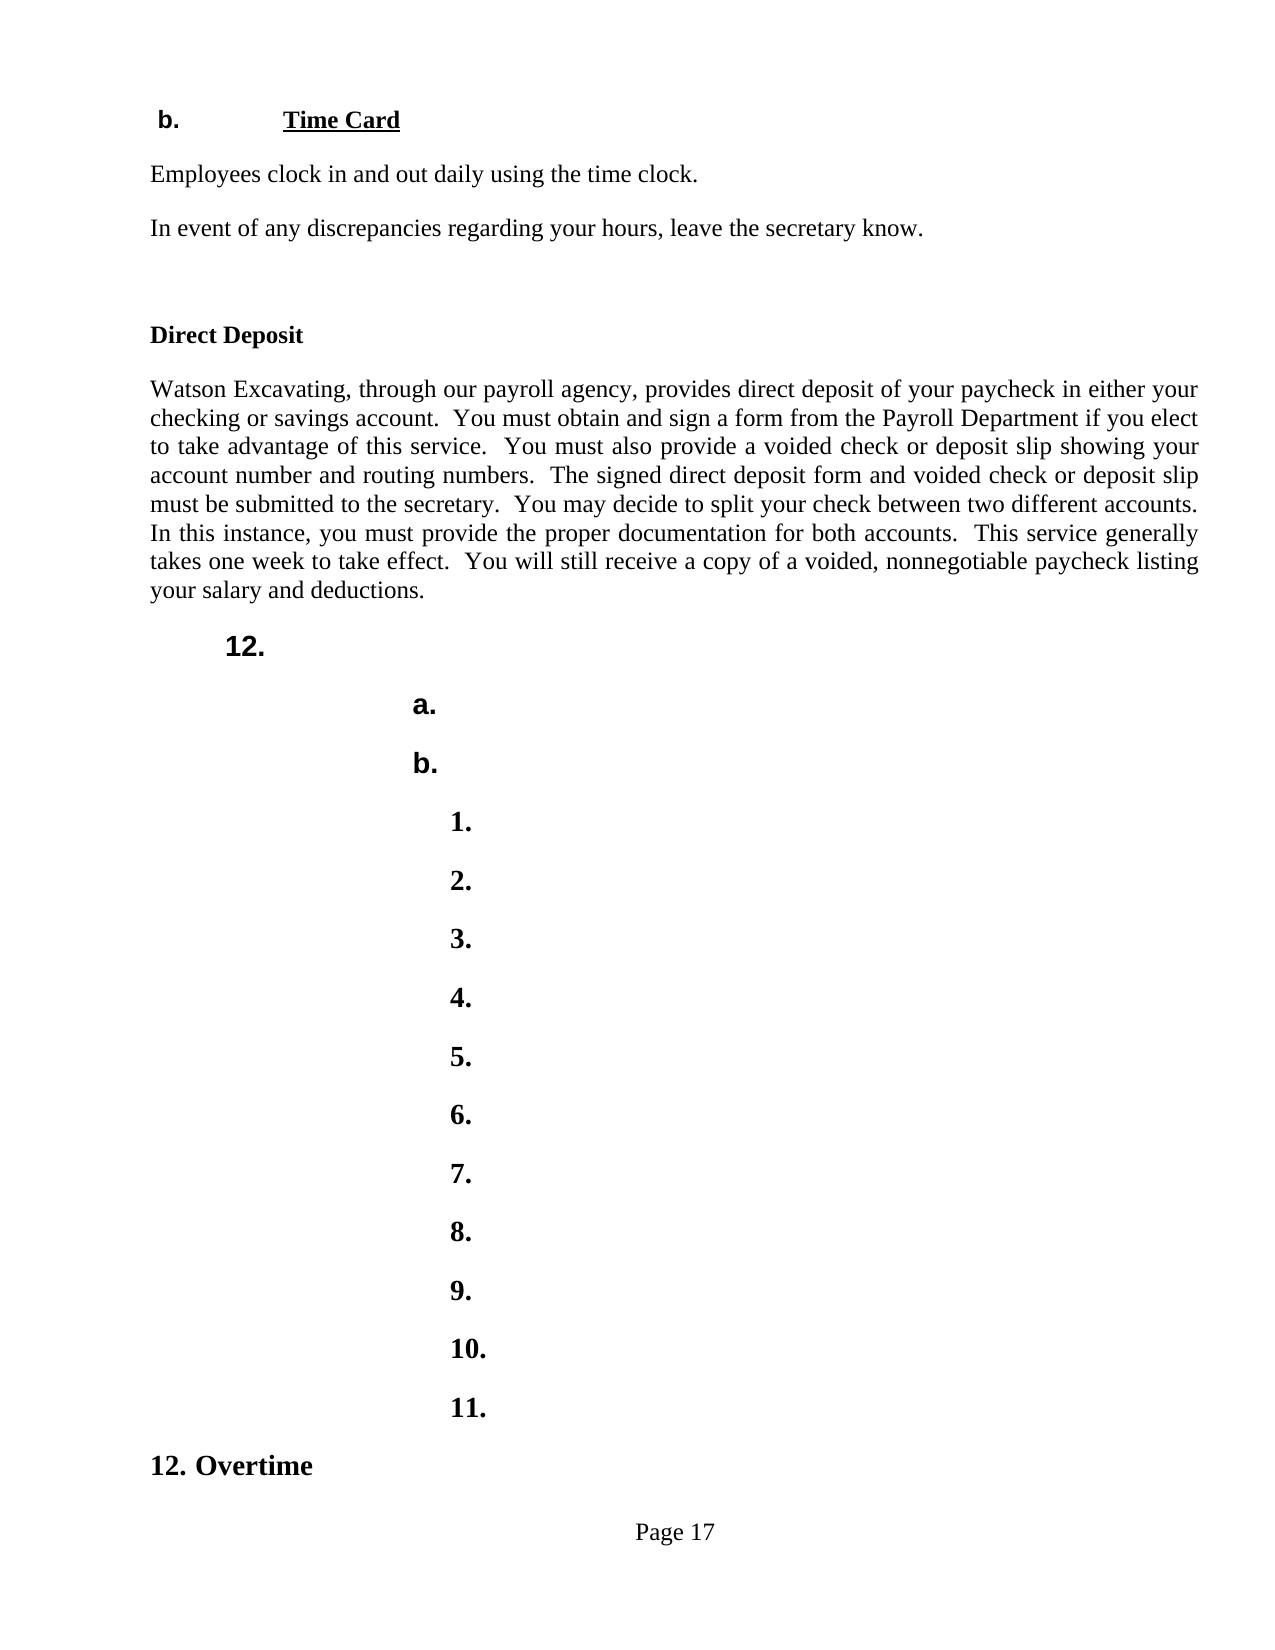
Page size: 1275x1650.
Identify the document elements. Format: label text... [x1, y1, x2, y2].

text In event of any discrepancies regarding your hours, leave the secretary know. [150, 213, 1200, 241]
text Employees clock in and out daily using the time clock. [150, 159, 1200, 188]
list Time Card [45, 105, 1200, 134]
text Watson Excavating, through our payroll agency, provides direct deposit of your paycheck in either your checking or savings account. You must obtain and sign a form from the Payroll Department if you elect to take advantage of this service. You must also provide a voided check or deposit slip showing your account number and routing numbers. The signed direct deposit form and voided check or deposit slip must be submitted to the secretary. You may decide to split your check between two different accounts. In this instance, you must provide the proper documentation for both accounts. This service generally takes one week to take effect. You will still receive a copy of a voided, nonnegotiable paycheck listing your salary and deductions. [150, 374, 1200, 604]
subtitle Overtime [150, 1448, 1200, 1482]
text Direct Deposit [150, 320, 1200, 349]
